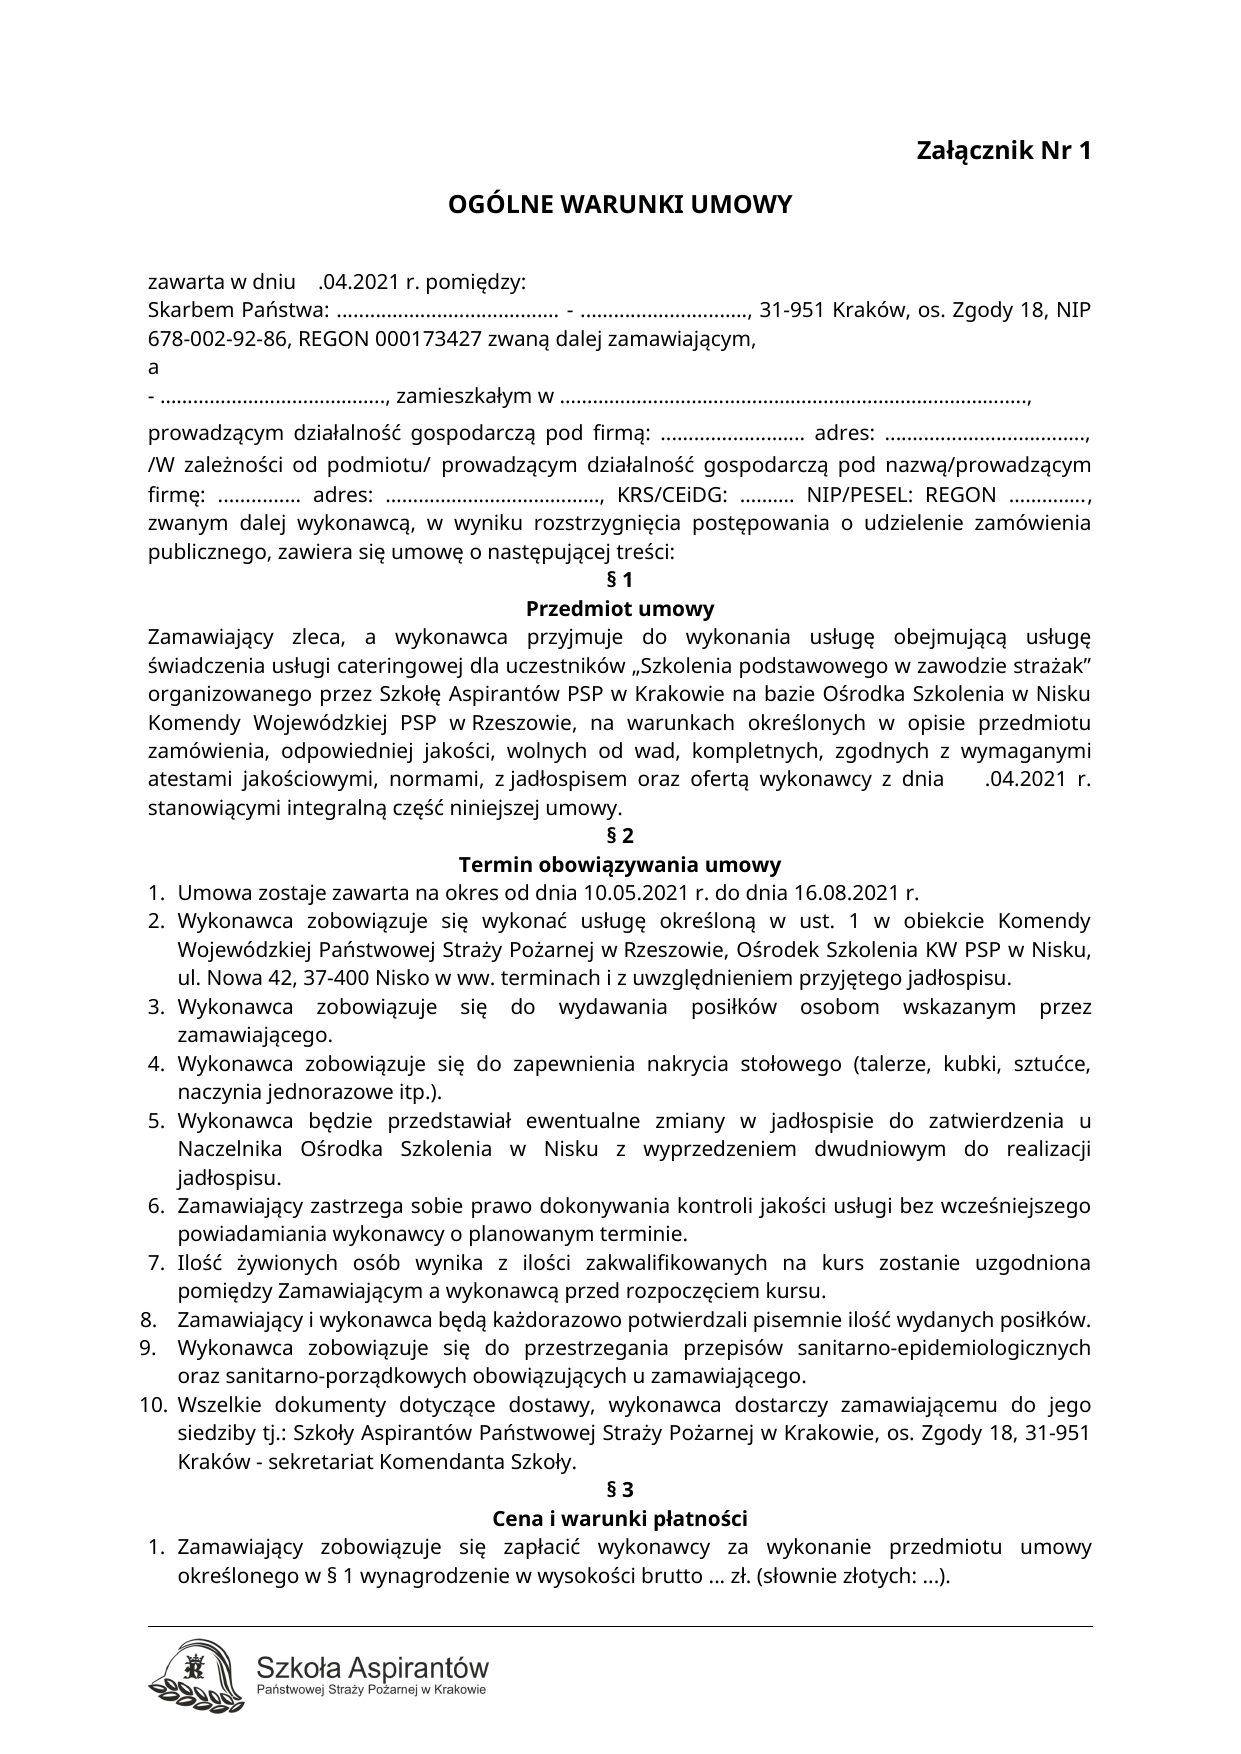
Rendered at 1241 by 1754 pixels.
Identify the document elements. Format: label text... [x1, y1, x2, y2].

list Wykonawca zobowiązuje się do zapewnienia nakrycia stołowego (talerze, kubki, sztućce, naczynia jednorazowe itp.). [148, 1049, 1093, 1106]
text OGÓLNE WARUNKI UMOWY [148, 186, 1093, 220]
text Załącznik Nr 1 [148, 133, 1093, 167]
list Ilość żywionych osób wynika z ilości zakwalifikowanych na kurs zostanie uzgodniona pomiędzy Zamawiającym a wykonawcą przed rozpoczęciem kursu. [148, 1248, 1093, 1305]
list Zamawiający zastrzega sobie prawo dokonywania kontroli jakości usługi bez wcześniejszego powiadamiania wykonawcy o planowanym terminie. [148, 1191, 1093, 1248]
text Cena i warunki płatności [148, 1504, 1093, 1532]
text prowadzącym działalność gospodarczą pod firmą: .......................... adres: ...................................., /W zależności od podmiotu/ prowadzącym działalność gospodarczą pod nazwą/prowadzącym firmę: ............... adres: …………………………………, KRS/CEiDG: ………. NIP/PESEL: REGON ………….., zwanym dalej wykonawcą, w wyniku rozstrzygnięcia postępowania o udzielenie zamówienia publicznego, zawiera się umowę o następującej treści: [148, 418, 1093, 565]
text § 1 [148, 565, 1093, 594]
list Wykonawca zobowiązuje się wykonać usługę określoną w ust. 1 w obiekcie Komendy Wojewódzkiej Państwowej Straży Pożarnej w Rzeszowie, Ośrodek Szkolenia KW PSP w Nisku, ul. Nowa 42, 37-400 Nisko w ww. terminach i z uwzględnieniem przyjętego jadłospisu. [148, 907, 1093, 992]
picture [147, 1638, 489, 1714]
list Wykonawca będzie przedstawiał ewentualne zmiany w jadłospisie do zatwierdzenia u Naczelnika Ośrodka Szkolenia w Nisku z wyprzedzeniem dwudniowym do realizacji jadłospisu. [148, 1106, 1093, 1191]
text Zamawiający zleca, a wykonawca przyjmuje do wykonania usługę obejmującą usługę świadczenia usługi cateringowej dla uczestników „Szkolenia podstawowego w zawodzie strażak” organizowanego przez Szkołę Aspirantów PSP w Krakowie na bazie Ośrodka Szkolenia w Nisku Komendy Wojewódzkiej PSP w Rzeszowie, na warunkach określonych w opisie przedmiotu zamówienia, odpowiedniej jakości, wolnych od wad, kompletnych, zgodnych z wymaganymi atestami jakościowymi, normami, z jadłospisem oraz ofertą wykonawcy z dnia .04.2021 r. stanowiącymi integralną część niniejszej umowy. [148, 622, 1093, 821]
list Wykonawca zobowiązuje się do przestrzegania przepisów sanitarno-epidemiologicznych oraz sanitarno-porządkowych obowiązujących u zamawiającego. [139, 1333, 1093, 1390]
text Termin obowiązywania umowy [148, 850, 1093, 878]
text § 3 [148, 1475, 1093, 1504]
text Skarbem Państwa: ........................................ - .............................., 31-951 Kraków, os. Zgody 18, NIP 678-002-92-86, REGON 000173427 zwaną dalej zamawiającym, [148, 295, 1093, 352]
text - ………………………………….., zamieszkałym w …………………………………………………..…………………....., [148, 381, 1093, 409]
list Umowa zostaje zawarta na okres od dnia 10.05.2021 r. do dnia 16.08.2021 r. [148, 878, 1093, 907]
text zawarta w dniu .04.2021 r. pomiędzy: [148, 267, 1093, 295]
list Wykonawca zobowiązuje się do wydawania posiłków osobom wskazanym przez zamawiającego. [148, 992, 1093, 1049]
text a [148, 352, 1093, 381]
text § 2 [148, 821, 1093, 850]
list Zamawiający i wykonawca będą każdorazowo potwierdzali pisemnie ilość wydanych posiłków. [140, 1305, 1093, 1333]
list Zamawiający zobowiązuje się zapłacić wykonawcy za wykonanie przedmiotu umowy określonego w § 1 wynagrodzenie w wysokości brutto ... zł. (słownie złotych: ...). [148, 1532, 1093, 1589]
text Przedmiot umowy [148, 594, 1093, 622]
list Wszelkie dokumenty dotyczące dostawy, wykonawca dostarczy zamawiającemu do jego siedziby tj.: Szkoły Aspirantów Państwowej Straży Pożarnej w Krakowie, os. Zgody 18, 31-951 Kraków - sekretariat Komendanta Szkoły. [139, 1390, 1093, 1475]
